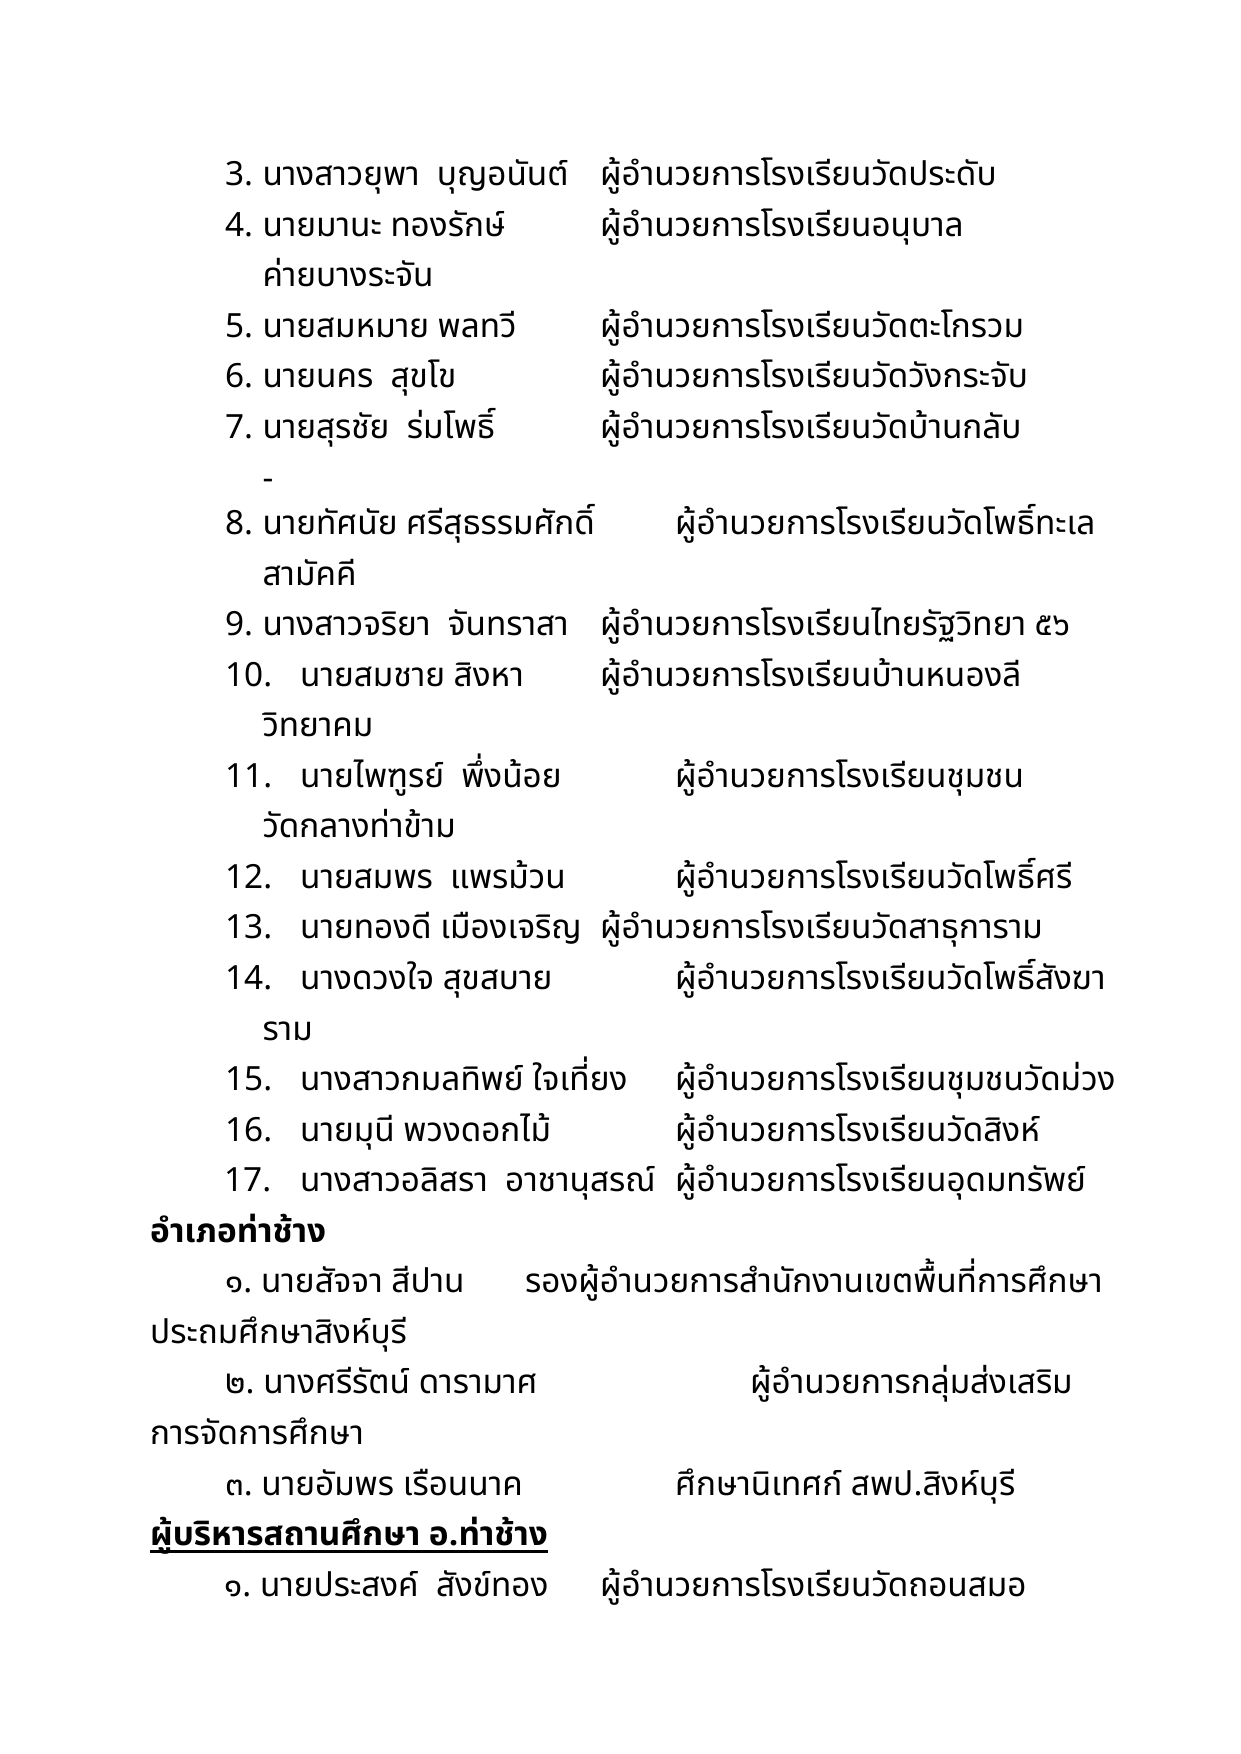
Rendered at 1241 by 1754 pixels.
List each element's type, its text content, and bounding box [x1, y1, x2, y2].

list นายสมพร แพรม้วน ผู้อำนวยการโรงเรียนวัดโพธิ์ศรี [225, 853, 1122, 903]
text ๑. นายประสงค์ สังข์ทอง ผู้อำนวยการโรงเรียนวัดถอนสมอ [224, 1561, 1122, 1611]
list นายสมชาย สิงหา ผู้อำนวยการโรงเรียนบ้านหนองลีวิทยาคม [225, 651, 1122, 752]
list นายสุรชัย ร่มโพธิ์ ผู้อำนวยการโรงเรียนวัดบ้านกลับ [225, 403, 1122, 453]
list - [262, 453, 1122, 499]
list นายสมหมาย พลทวี ผู้อำนวยการโรงเรียนวัดตะโกรวม [225, 302, 1122, 352]
text ๓. นายอัมพร เรือนนาค ศึกษานิเทศก์ สพป.สิงห์บุรี [150, 1459, 1122, 1510]
list นายไพฑูรย์ พึ่งน้อย ผู้อำนวยการโรงเรียนชุมชนวัดกลางท่าข้าม [225, 752, 1122, 853]
list นายทองดี เมืองเจริญ ผู้อำนวยการโรงเรียนวัดสาธุการาม [225, 903, 1122, 954]
text อำเภอท่าช้าง [150, 1207, 1122, 1257]
text ๒. นางศรีรัตน์ ดารามาศ ผู้อำนวยการกลุ่มส่งเสริมการจัดการศึกษา [150, 1358, 1122, 1459]
list นางสาวยุพา บุญอนันต์ ผู้อำนวยการโรงเรียนวัดประดับ [225, 150, 1122, 201]
text ๑. นายสัจจา สีปาน รองผู้อำนวยการสำนักงานเขตพื้นที่การศึกษาประถมศึกษาสิงห์บุรี [150, 1257, 1141, 1358]
list นายมานะ ทองรักษ์ ผู้อำนวยการโรงเรียนอนุบาลค่ายบางระจัน [225, 201, 1122, 302]
list นางสาวกมลทิพย์ ใจเที่ยง ผู้อำนวยการโรงเรียนชุมชนวัดม่วง [225, 1055, 1122, 1106]
list นายทัศนัย ศรีสุธรรมศักดิ์ ผู้อำนวยการโรงเรียนวัดโพธิ์ทะเลสามัคคี [225, 499, 1122, 600]
list นางดวงใจ สุขสบาย ผู้อำนวยการโรงเรียนวัดโพธิ์สังฆาราม [225, 954, 1122, 1055]
list นางสาวจริยา จันทราสา ผู้อำนวยการโรงเรียนไทยรัฐวิทยา ๕๖ [225, 600, 1122, 651]
list นายนคร สุขโข ผู้อำนวยการโรงเรียนวัดวังกระจับ [225, 352, 1122, 403]
text ผู้บริหารสถานศึกษา อ.ท่าช้าง [150, 1510, 1141, 1561]
list นางสาวอลิสรา อาชานุสรณ์ ผู้อำนวยการโรงเรียนอุดมทรัพย์ [224, 1156, 1122, 1207]
list นายมุนี พวงดอกไม้ ผู้อำนวยการโรงเรียนวัดสิงห์ [225, 1106, 1122, 1156]
